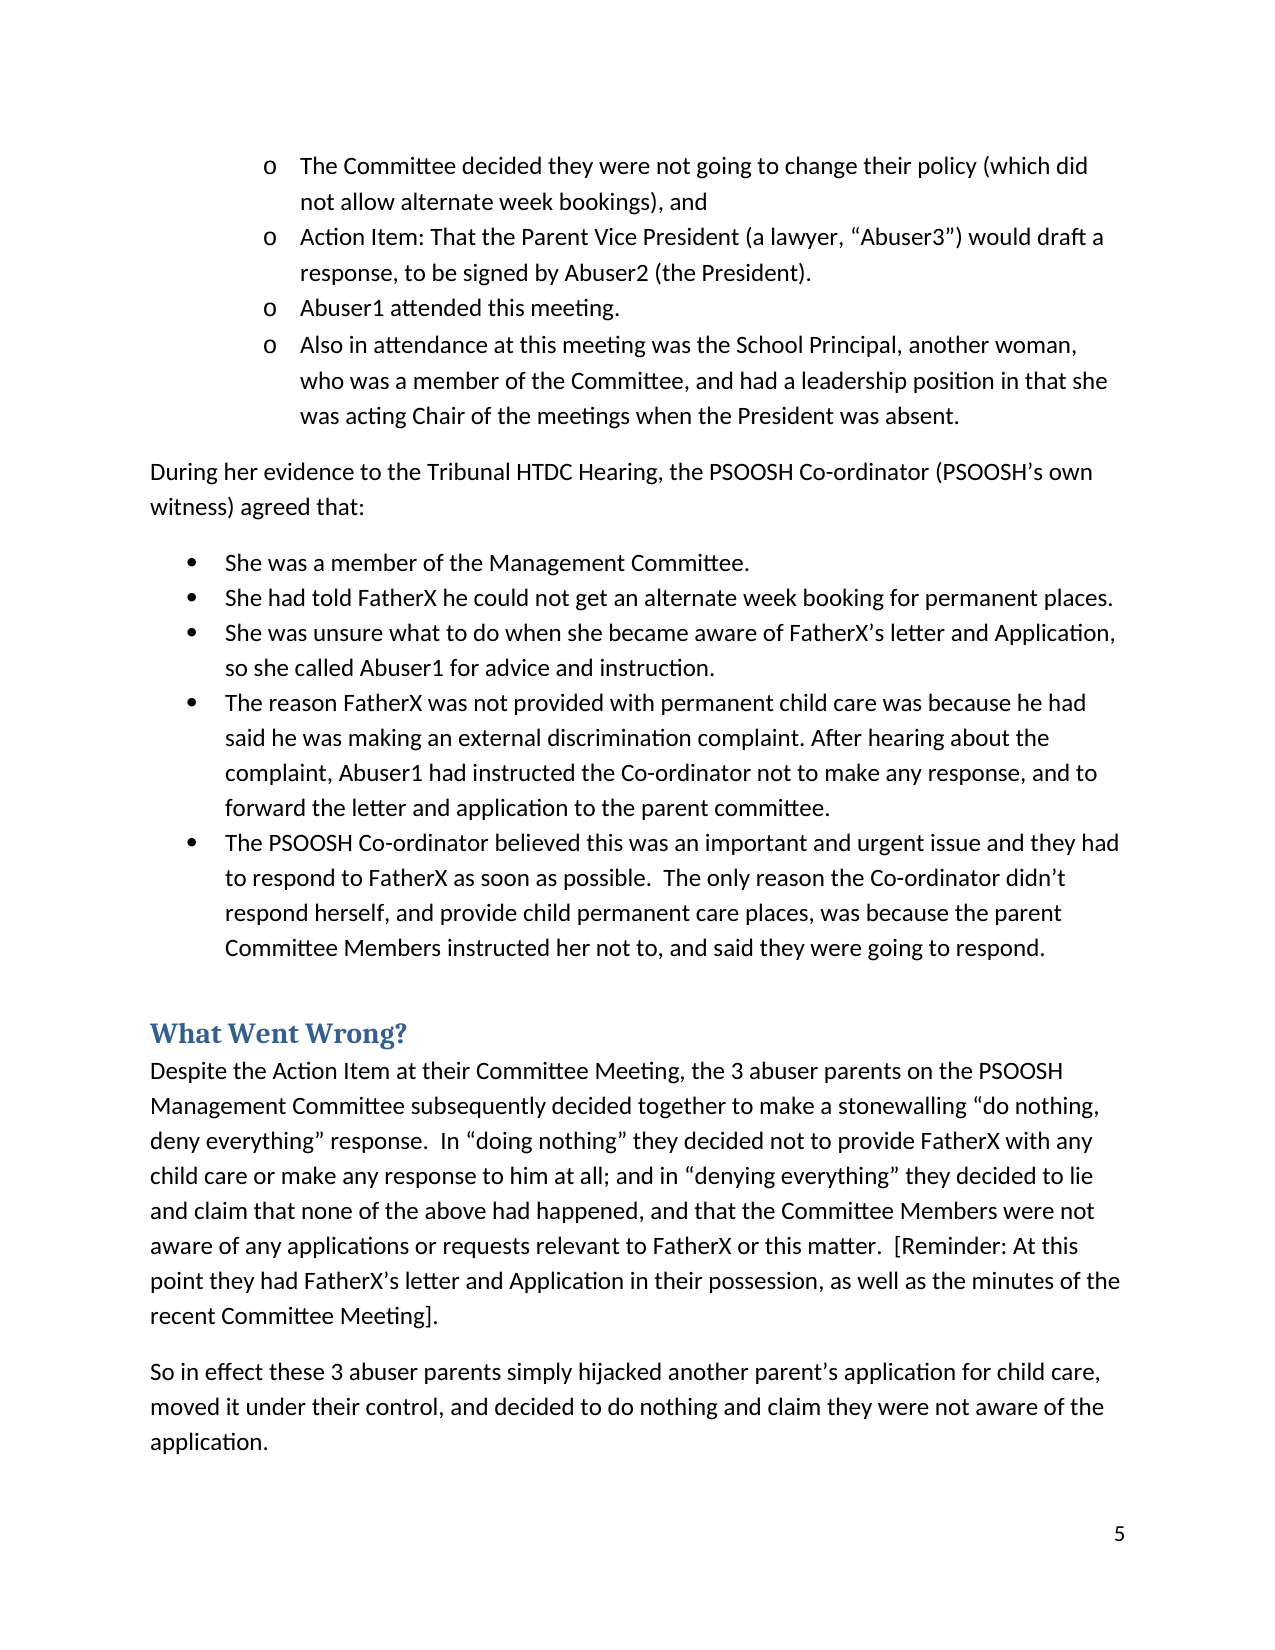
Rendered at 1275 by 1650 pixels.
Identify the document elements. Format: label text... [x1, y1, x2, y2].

list Abuser1 attended this meeting. [262, 292, 1125, 324]
list The reason FatherX was not provided with permanent child care was because he had said he was making an external discrimination complaint. After hearing about the complaint, Abuser1 had instructed the Co-ordinator not to make any response, and to forward the letter and application to the parent committee. [187, 687, 1125, 822]
list She had told FatherX he could not get an alternate week booking for permanent places. [187, 582, 1125, 612]
list The PSOOSH Co-ordinator believed this was an important and urgent issue and they had to respond to FatherX as soon as possible. The only reason the Co-ordinator didn’t respond herself, and provide child permanent care places, was because the parent Committee Members instructed her not to, and said they were going to respond. [187, 827, 1125, 962]
text Despite the Action Item at their Committee Meeting, the 3 abuser parents on the PSOOSH Management Committee subsequently decided together to make a stonewalling “do nothing, deny everything” response. In “doing nothing” they decided not to provide FatherX with any child care or make any response to him at all; and in “denying everything” they decided to lie and claim that none of the above had happened, and that the Committee Members were not aware of any applications or requests relevant to FatherX or this matter. [Reminder: At this point they had FatherX’s letter and Application in their possession, as well as the minutes of the recent Committee Meeting]. [150, 1055, 1125, 1331]
list She was a member of the Management Committee. [187, 547, 1125, 577]
subtitle What Went Wrong? [150, 1017, 1125, 1050]
list She was unsure what to do when she became aware of FatherX’s letter and Application, so she called Abuser1 for advice and instruction. [187, 617, 1125, 682]
list Also in attendance at this meeting was the School Principal, another woman, who was a member of the Committee, and had a leadership position in that she was acting Chair of the meetings when the President was absent. [262, 329, 1125, 431]
text During her evidence to the Tribunal HTDC Hearing, the PSOOSH Co-ordinator (PSOOSH’s own witness) agreed that: [150, 456, 1125, 522]
list The Committee decided they were not going to change their policy (which did not allow alternate week bookings), and [262, 150, 1125, 217]
list Action Item: That the Parent Vice President (a lawyer, “Abuser3”) would draft a response, to be signed by Abuser2 (the President). [262, 221, 1125, 288]
text So in effect these 3 abuser parents simply hijacked another parent’s application for child care, moved it under their control, and decided to do nothing and claim they were not aware of the application. [150, 1356, 1125, 1457]
